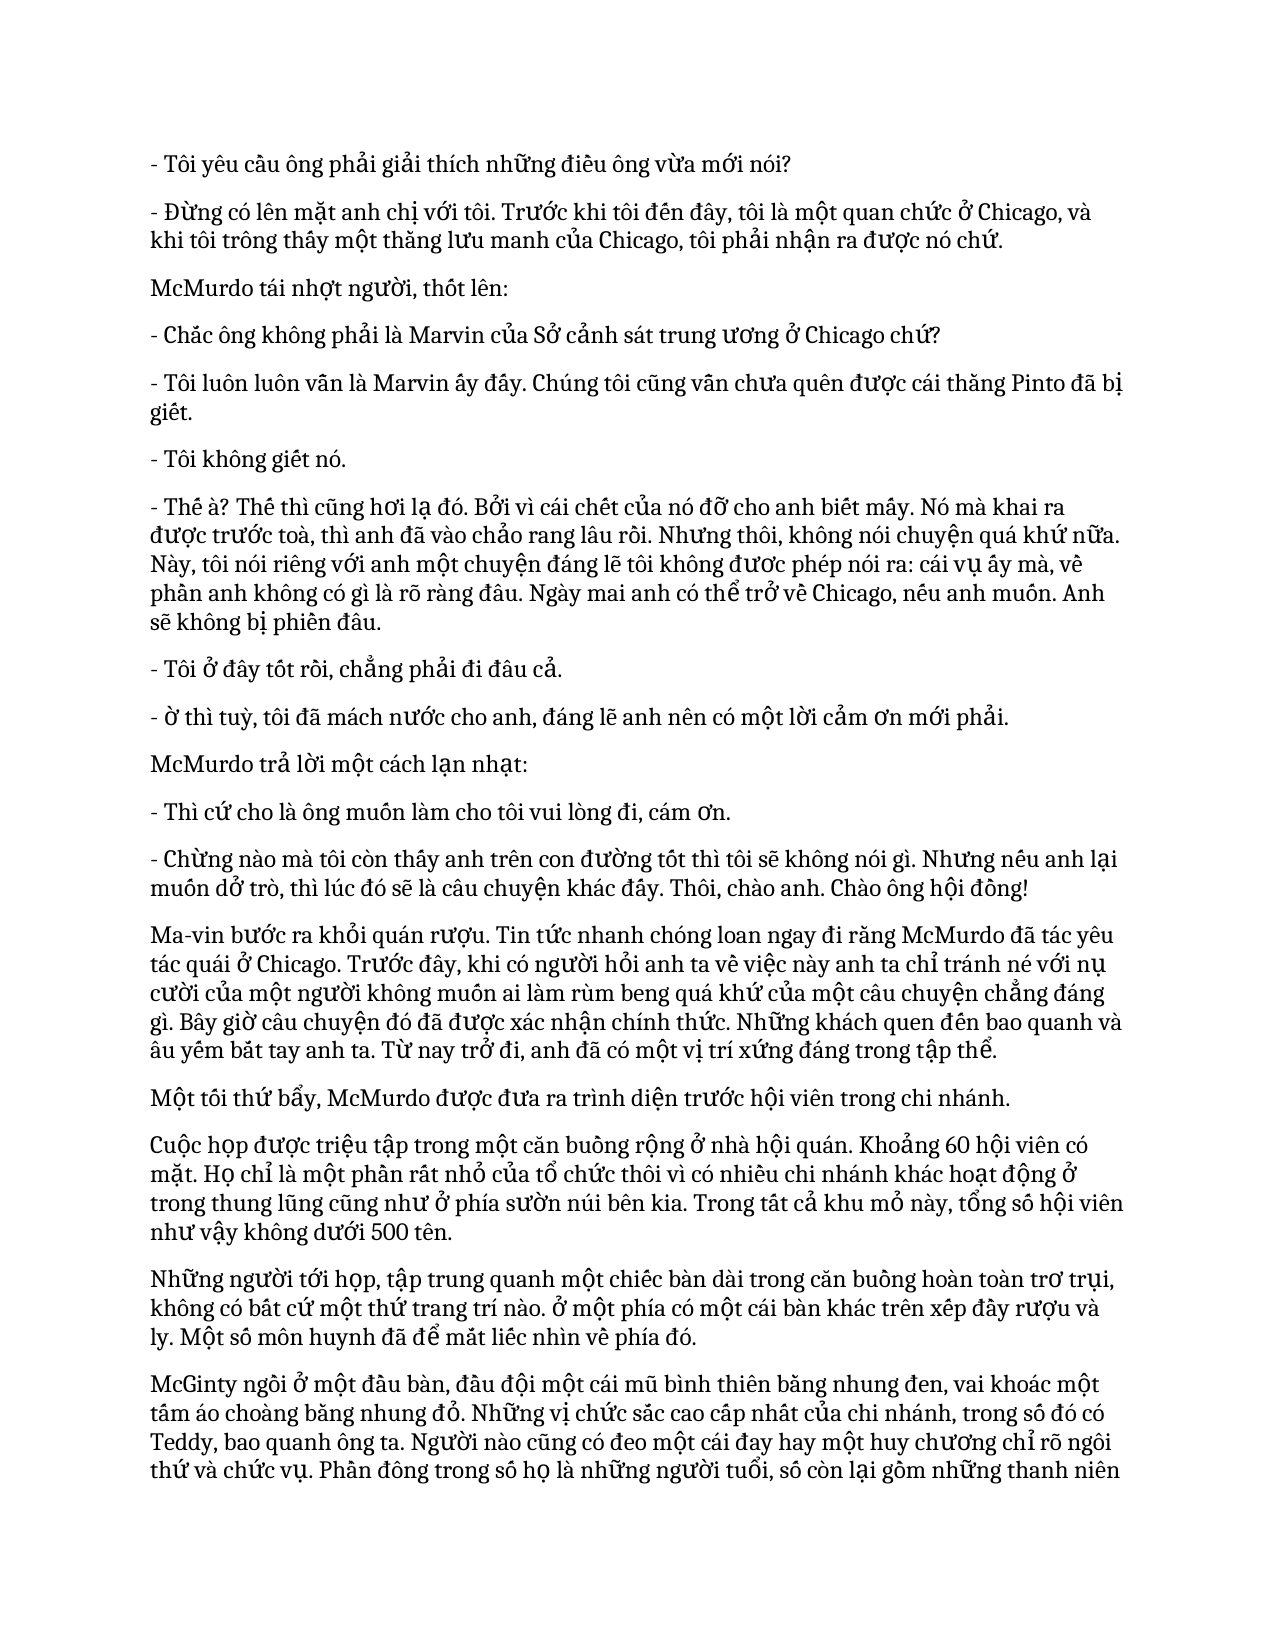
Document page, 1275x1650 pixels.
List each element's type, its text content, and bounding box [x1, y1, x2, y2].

text - Tôi yêu cầu ông phải giải thích những điều ông vừa mới nói? [150, 150, 1125, 179]
text McMurdo trả lời một cách lạn nhạt: [150, 750, 1125, 779]
text - Chừng nào mà tôi còn thấy anh trên con đường tốt thì tôi sẽ không nói gì. Nhưng nếu anh lại muốn dở trò, thì lúc đó sẽ là câu chuyện khác đấy. Thôi, chào anh. Chào ông hội đồng! [150, 845, 1125, 902]
text Những người tới họp, tập trung quanh một chiếc bàn dài trong căn buồng hoàn toàn trơ trụi, không có bất cứ một thứ trang trí nào. ở một phía có một cái bàn khác trên xếp đầy rượu và ly. Một số môn huynh đã để mắt liếc nhìn về phía đó. [150, 1265, 1125, 1351]
text Ma-vin bước ra khỏi quán rượu. Tin tức nhanh chóng loan ngay đi rằng McMurdo đã tác yêu tác quái ở Chicago. Trước đây, khi có người hỏi anh ta về việc này anh ta chỉ tránh né với nụ cười của một người không muốn ai làm rùm beng quá khứ của một câu chuyện chẳng đáng gì. Bây giờ câu chuyện đó đã được xác nhận chính thức. Những khách quen đến bao quanh và âu yếm bắt tay anh ta. Từ nay trở đi, anh đã có một vị trí xứng đáng trong tập thể. [150, 921, 1125, 1065]
text Cuộc họp được triệu tập trong một căn buồng rộng ở nhà hội quán. Khoảng 60 hội viên có mặt. Họ chỉ là một phần rất nhỏ của tổ chức thôi vì có nhiều chi nhánh khác hoạt động ở trong thung lũng cũng như ở phía sườn núi bên kia. Trong tất cả khu mỏ này, tổng số hội viên như vậy không dưới 500 tên. [150, 1131, 1125, 1246]
text - Thế à? Thế thì cũng hơi lạ đó. Bởi vì cái chết của nó đỡ cho anh biết mấy. Nó mà khai ra được trước toà, thì anh đã vào chảo rang lâu rồi. Nhưng thôi, không nói chuyện quá khứ nữa. Này, tôi nói riêng với anh một chuyện đáng lẽ tôi không đươc phép nói ra: cái vụ ấy mà, về phần anh không có gì là rõ ràng đâu. Ngày mai anh có thể trở về Chicago, nếu anh muốn. Anh sẽ không bị phiền đâu. [150, 492, 1125, 636]
text - Đừng có lên mặt anh chị với tôi. Trước khi tôi đến đây, tôi là một quan chức ở Chicago, và khi tôi trông thấy một thằng lưu manh của Chicago, tôi phải nhận ra được nó chứ. [150, 197, 1125, 255]
text - ờ thì tuỳ, tôi đã mách nước cho anh, đáng lẽ anh nên có một lời cảm ơn mới phải. [150, 702, 1125, 731]
text - Tôi luôn luôn vẫn là Marvin ấy đấy. Chúng tôi cũng vẫn chưa quên được cái thằng Pinto đã bị giết. [150, 369, 1125, 426]
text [150, 1370, 1125, 1485]
text - Thì cứ cho là ông muốn làm cho tôi vui lòng đi, cám ơn. [150, 797, 1125, 826]
text McMurdo tái nhợt người, thốt lên: [150, 274, 1125, 302]
text Một tối thứ bẩy, McMurdo được đưa ra trình diện trước hội viên trong chi nhánh. [150, 1084, 1125, 1112]
text - Tôi không giết nó. [150, 445, 1125, 474]
text - Tôi ở đây tốt rồi, chẳng phải đi đâu cả. [150, 655, 1125, 684]
text - Chắc ông không phải là Marvin của Sở cảnh sát trung ương ở Chicago chứ? [150, 321, 1125, 350]
